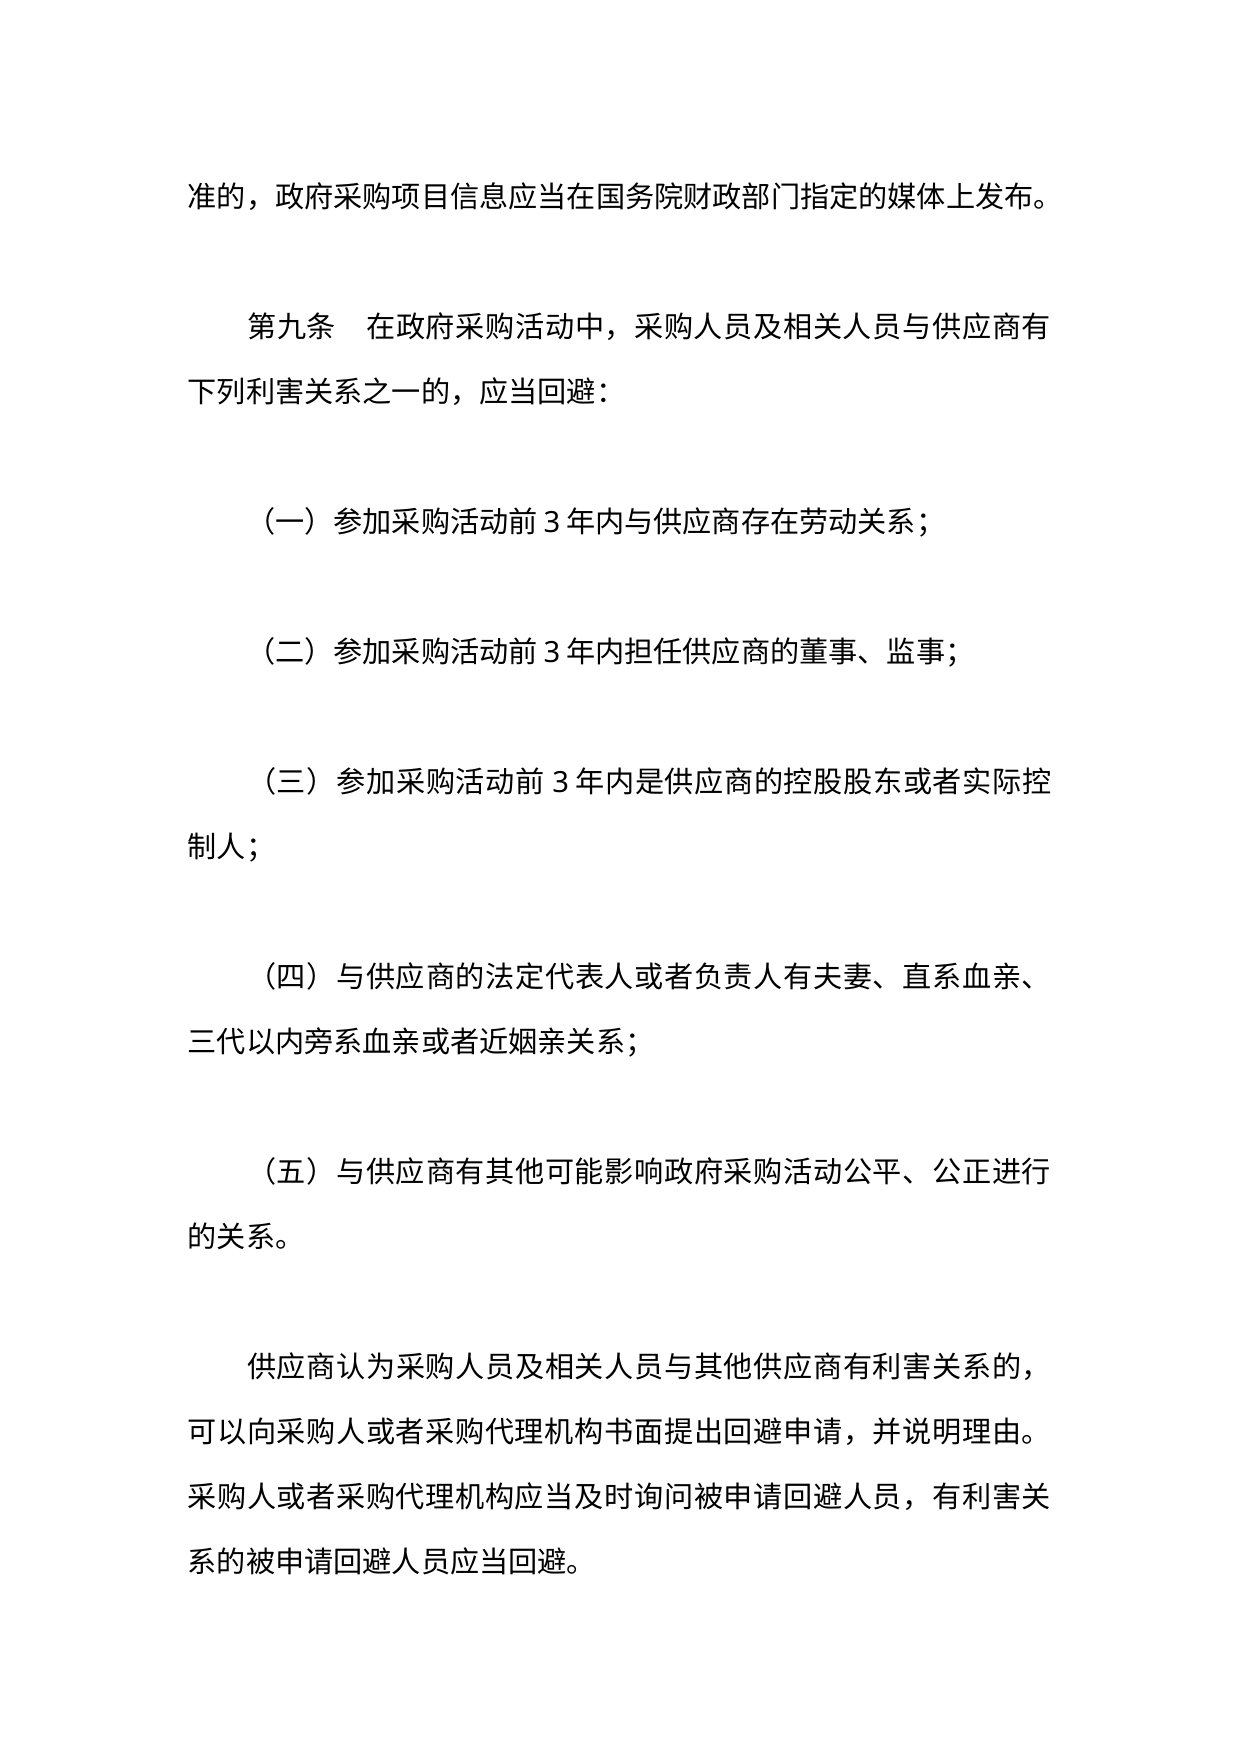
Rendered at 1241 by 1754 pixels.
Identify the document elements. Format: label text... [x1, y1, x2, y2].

text （四）与供应商的法定代表人或者负责人有夫妻、直系血亲、三代以内旁系血亲或者近姻亲关系； [187, 942, 1053, 1072]
text （五）与供应商有其他可能影响政府采购活动公平、公正进行的关系。 [187, 1137, 1053, 1267]
text （二）参加采购活动前3年内担任供应商的董事、监事； [187, 617, 1053, 682]
text （三）参加采购活动前3年内是供应商的控股股东或者实际控制人； [187, 747, 1053, 877]
text 第九条 在政府采购活动中，采购人员及相关人员与供应商有下列利害关系之一的，应当回避： [187, 292, 1053, 422]
text 供应商认为采购人员及相关人员与其他供应商有利害关系的，可以向采购人或者采购代理机构书面提出回避申请，并说明理由。采购人或者采购代理机构应当及时询问被申请回避人员，有利害关系的被申请回避人员应当回避。 [187, 1332, 1053, 1592]
text （一）参加采购活动前3年内与供应商存在劳动关系； [187, 487, 1053, 552]
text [187, 162, 1053, 227]
